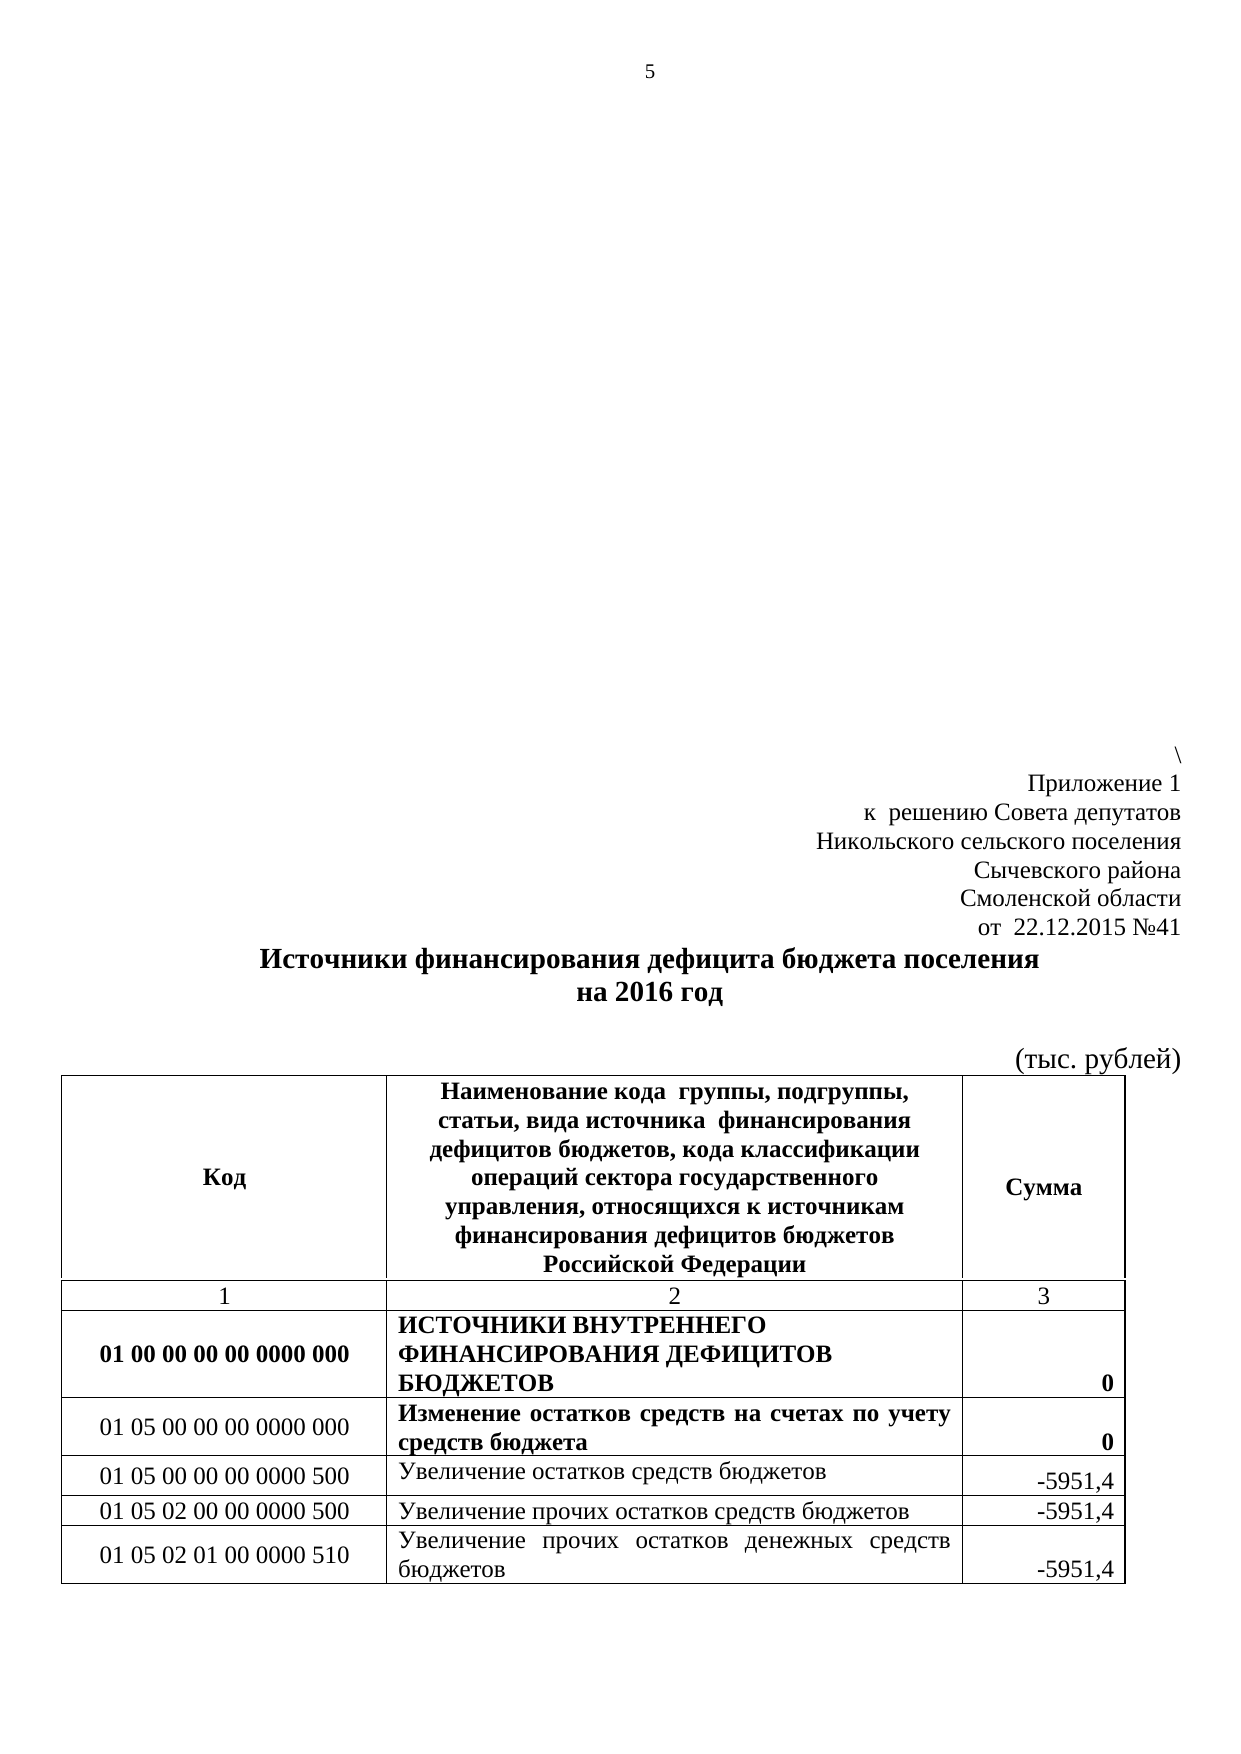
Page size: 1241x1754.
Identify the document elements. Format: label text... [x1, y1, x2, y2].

table_cell 01 05 00 00 00 0000 500 [62, 1456, 386, 1495]
text \ [118, 740, 1181, 768]
text от 22.12.2015 №41 [118, 912, 1181, 941]
table_cell 01 05 02 00 00 0000 500 [62, 1496, 386, 1524]
table_cell 0 [963, 1398, 1124, 1455]
table_cell ИСТОЧНИКИ ВНУТРЕННЕГО ФИНАНСИРОВАНИЯ ДЕФИЦИТОВ БЮДЖЕТОВ [387, 1311, 962, 1397]
text Приложение 1 [118, 768, 1181, 797]
table_cell Увеличение остатков средств бюджетов [387, 1456, 962, 1495]
table_cell -5951,4 [963, 1526, 1124, 1583]
text Смоленской области [118, 883, 1181, 912]
text Сычевского района [118, 855, 1181, 883]
table_cell 01 05 02 01 00 0000 510 [62, 1526, 386, 1583]
text Никольского сельского поселения [118, 826, 1181, 855]
text Источники финансирования дефицита бюджета поселения [118, 941, 1181, 974]
table_cell 01 00 00 00 00 0000 000 [62, 1311, 386, 1397]
table_header Наименование кода группы, подгруппы, статьи, вида источника финансирования дефицитов бюджетов, кода классификации операций сектора государственного управления, относящихся к источникам финансирования дефицитов бюджетов Российской Федерации [387, 1076, 962, 1277]
table_cell -5951,4 [963, 1496, 1124, 1524]
text (тыс. рублей) [118, 1042, 1181, 1075]
table_header 3 [963, 1281, 1124, 1309]
table_cell Увеличение прочих остатков средств бюджетов [387, 1496, 962, 1524]
table_cell Изменение остатков средств на счетах по учету средств бюджета [387, 1398, 962, 1455]
table_cell 0 [963, 1311, 1124, 1397]
text на 2016 год [118, 974, 1181, 1008]
table_cell 01 05 00 00 00 0000 000 [62, 1398, 386, 1455]
table_header 2 [387, 1281, 962, 1309]
table_header Код [62, 1076, 386, 1277]
text к решению Совета депутатов [118, 797, 1181, 826]
table_cell -5951,4 [963, 1456, 1124, 1495]
table_header Сумма [963, 1076, 1124, 1277]
table_cell Увеличение прочих остатков денежных средств бюджетов [387, 1526, 962, 1583]
table_header 1 [62, 1281, 386, 1309]
